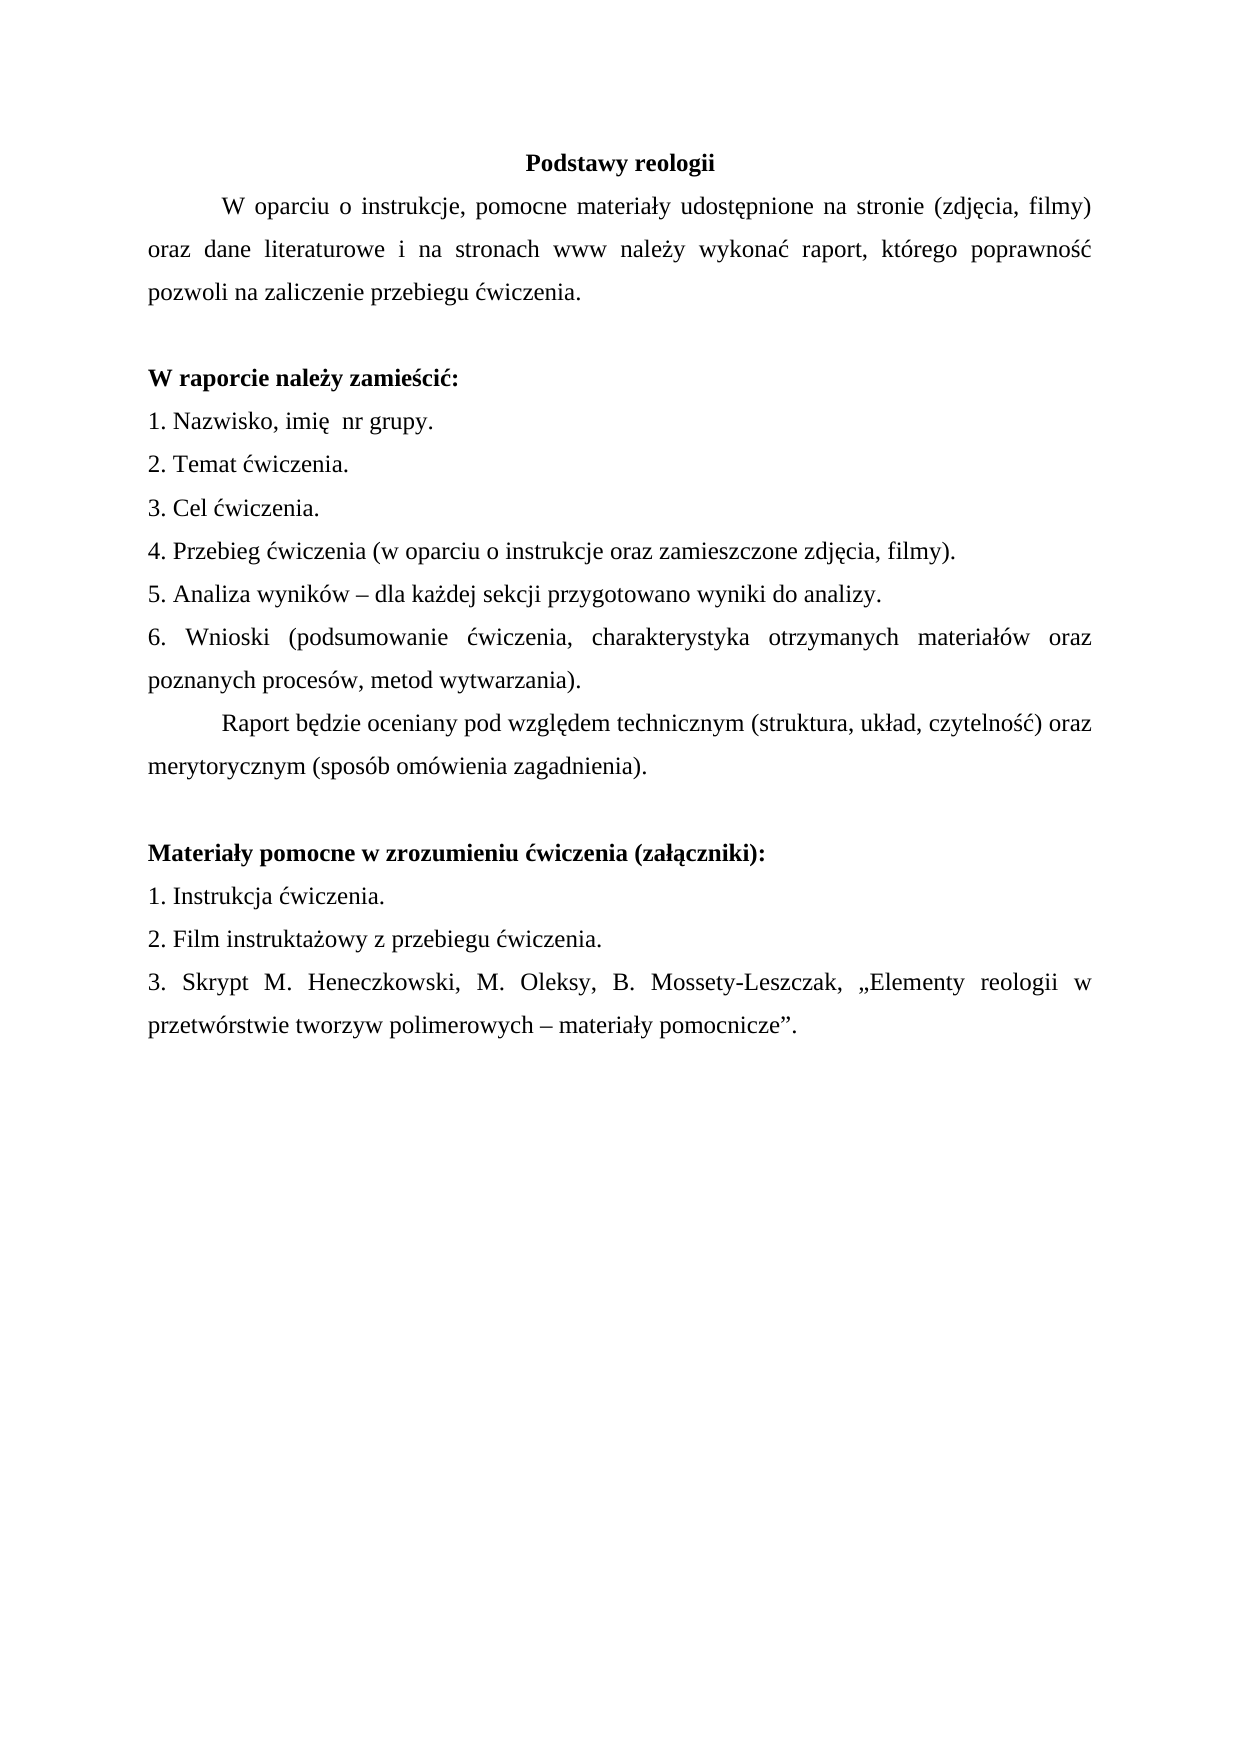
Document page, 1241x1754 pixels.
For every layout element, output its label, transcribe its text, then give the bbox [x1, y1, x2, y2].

text Materiały pomocne w zrozumieniu ćwiczenia (załączniki): [148, 838, 1093, 866]
text 3. Skrypt M. Heneczkowski, M. Oleksy, B. Mossety-Leszczak, „Elementy reologii w przetwórstwie tworzyw polimerowych – materiały pomocnicze”. [148, 967, 1093, 1039]
text 3. Cel ćwiczenia. [148, 493, 1093, 521]
text W oparciu o instrukcje, pomocne materiały udostępnione na stronie (zdjęcia, filmy) oraz dane literaturowe i na stronach www należy wykonać raport, którego poprawność pozwoli na zaliczenie przebiegu ćwiczenia. [148, 191, 1093, 306]
text W raporcie należy zamieścić: [148, 363, 1093, 392]
text Raport będzie oceniany pod względem technicznym (struktura, układ, czytelność) oraz merytorycznym (sposób omówienia zagadnienia). [148, 708, 1093, 780]
text 1. Nazwisko, imię nr grupy. [148, 406, 1093, 435]
text 1. Instrukcja ćwiczenia. [148, 881, 1093, 909]
text 5. Analiza wyników – dla każdej sekcji przygotowano wyniki do analizy. [148, 579, 1093, 608]
text 2. Temat ćwiczenia. [148, 449, 1093, 478]
text 2. Film instruktażowy z przebiegu ćwiczenia. [148, 924, 1093, 953]
text Podstawy reologii [148, 148, 1093, 176]
text 6. Wnioski (podsumowanie ćwiczenia, charakterystyka otrzymanych materiałów oraz poznanych procesów, metod wytwarzania). [148, 622, 1093, 694]
text 4. Przebieg ćwiczenia (w oparciu o instrukcje oraz zamieszczone zdjęcia, filmy). [148, 536, 1093, 564]
